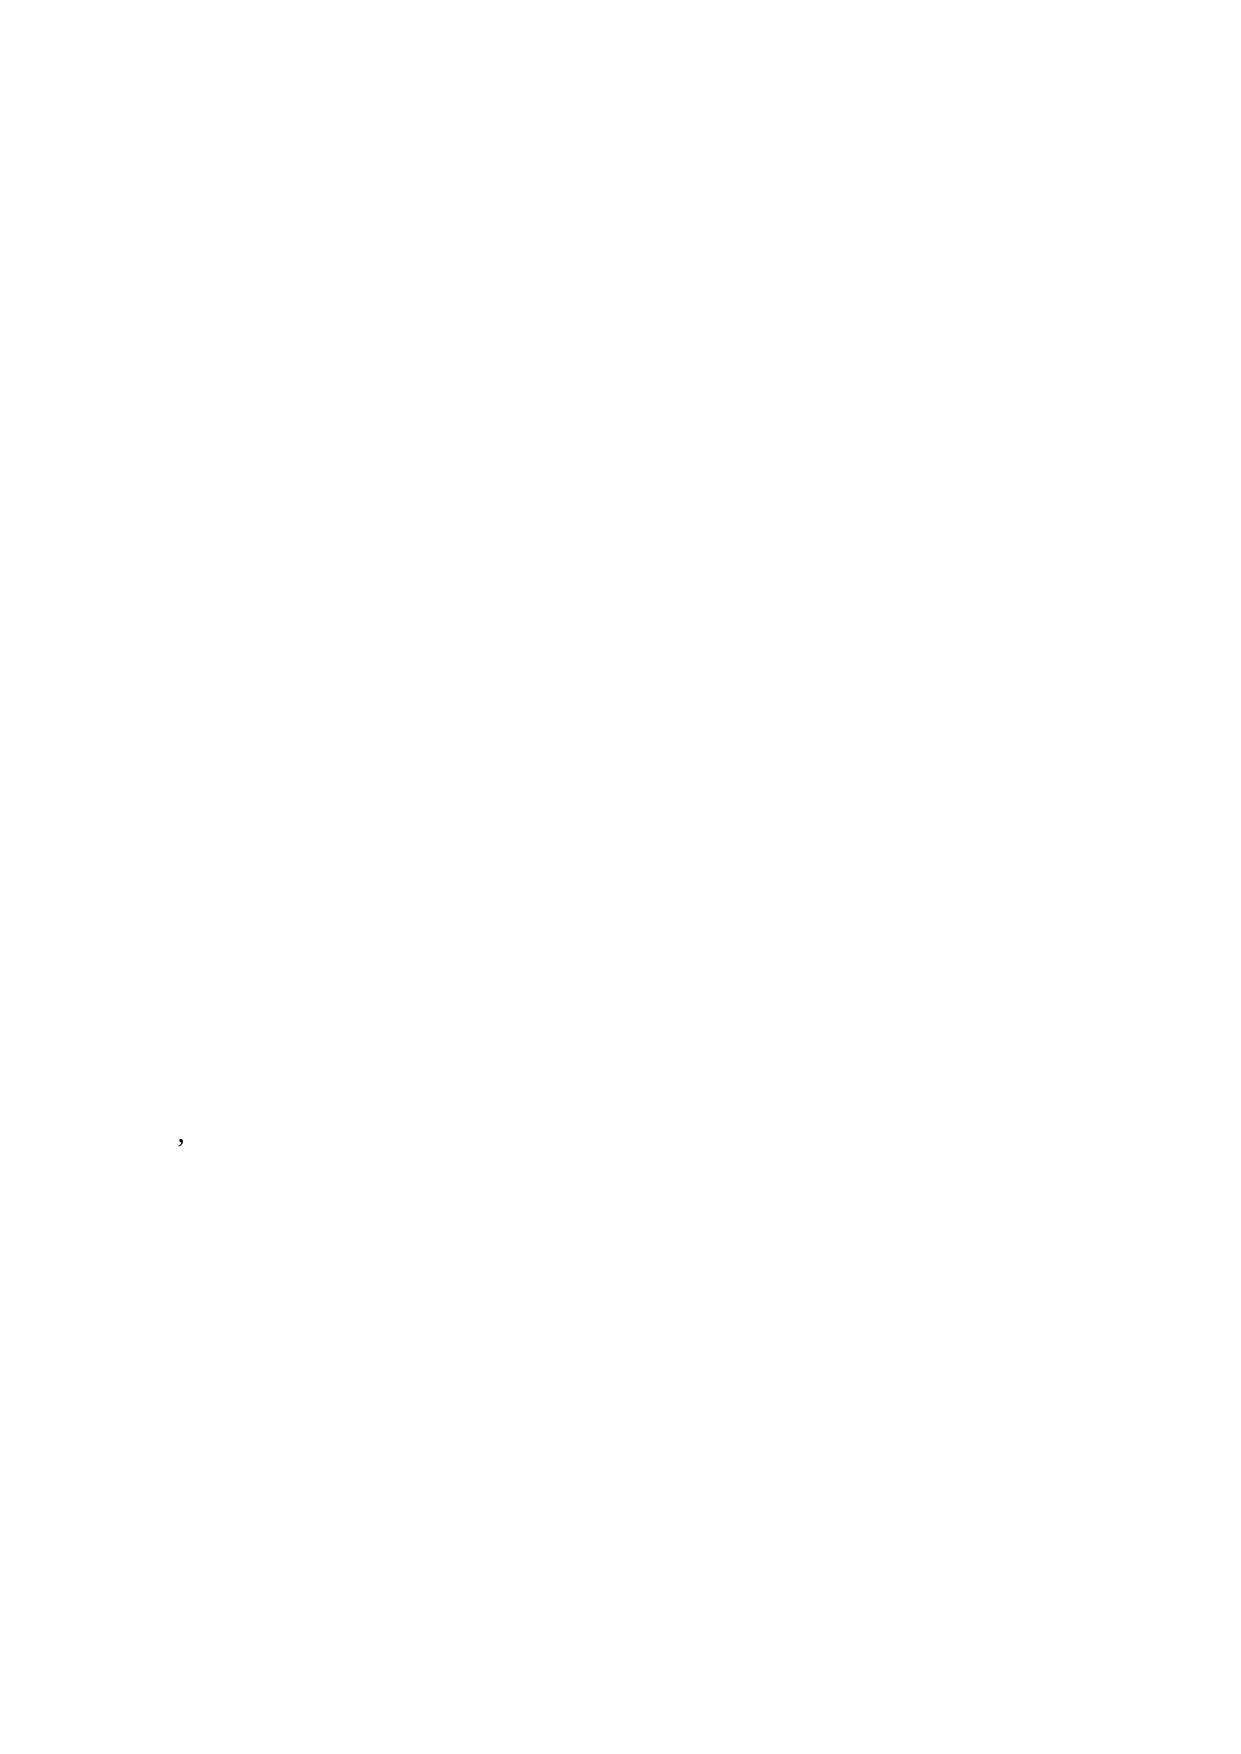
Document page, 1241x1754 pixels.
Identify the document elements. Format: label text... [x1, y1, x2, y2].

text , [177, 1115, 1152, 1148]
